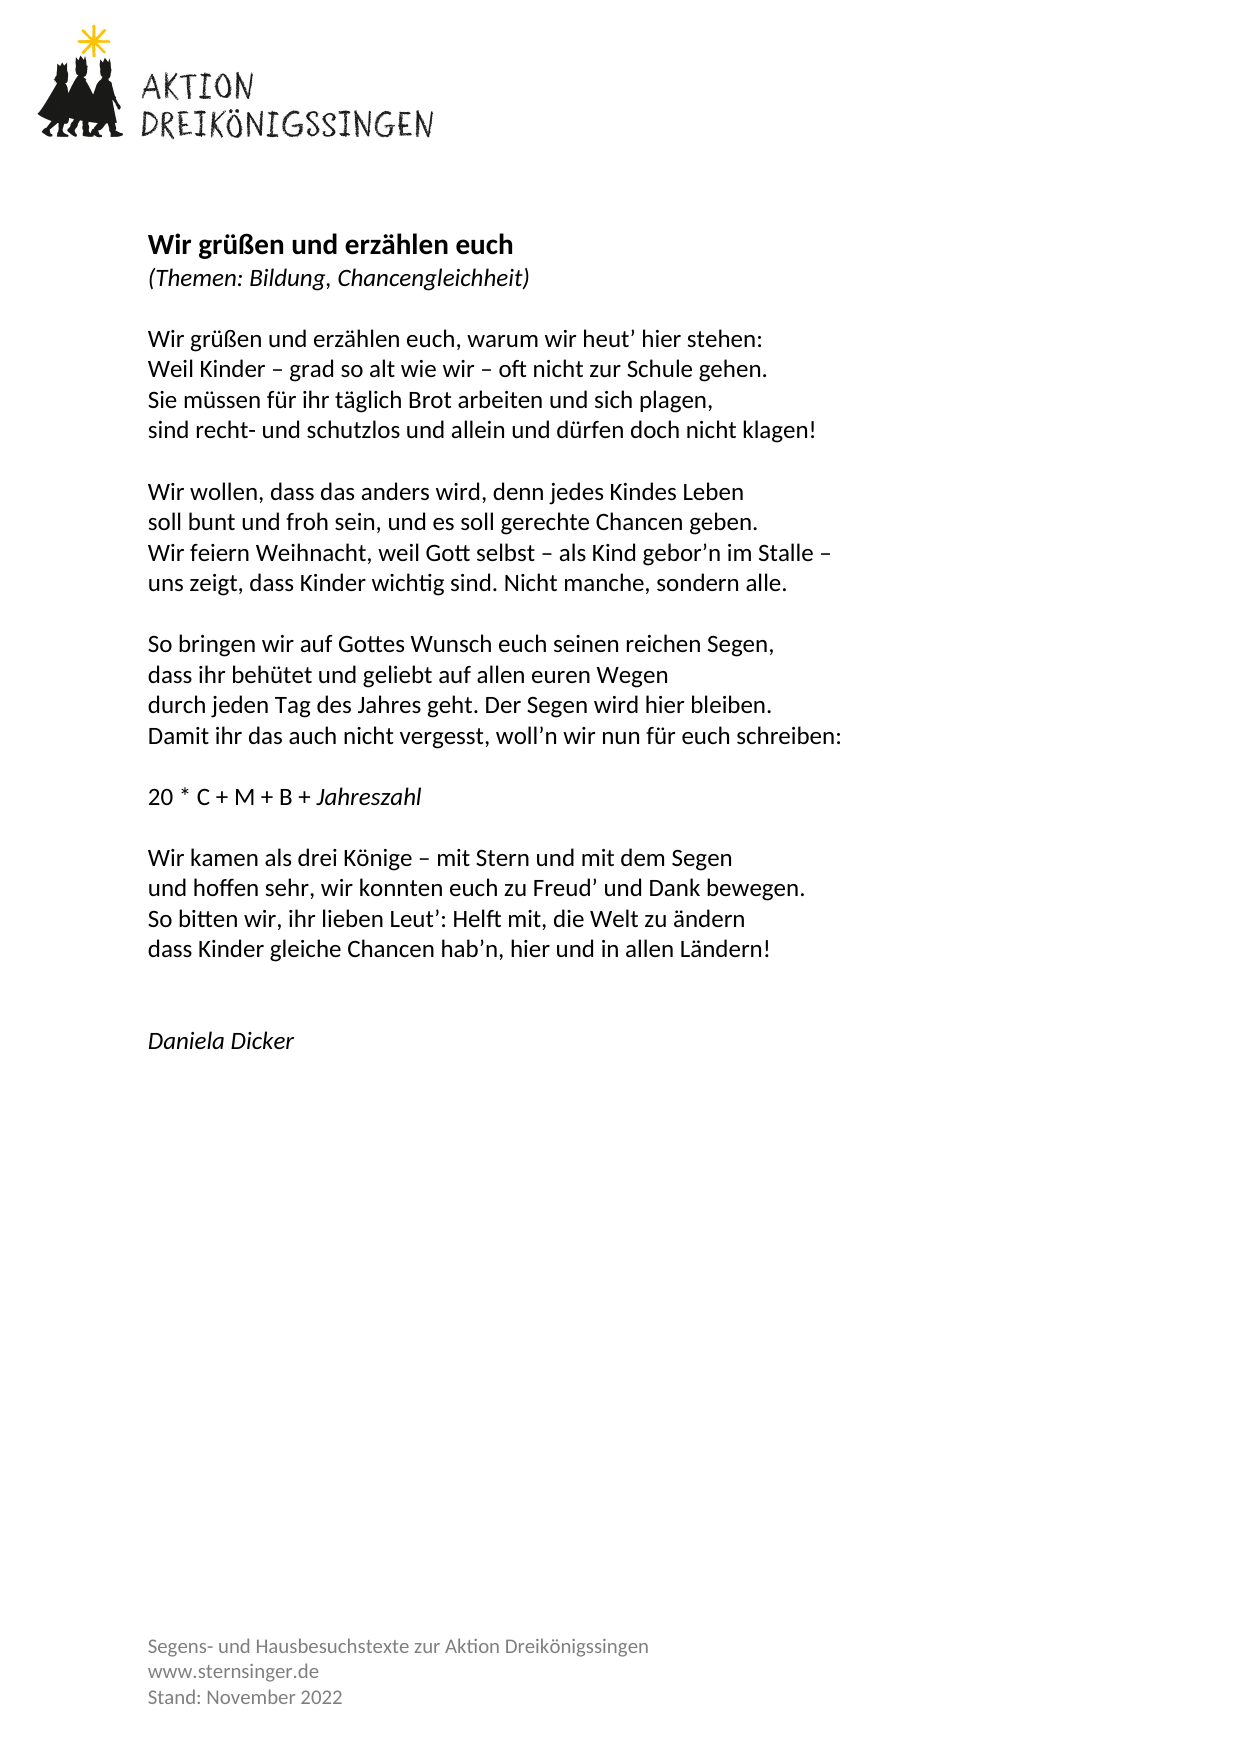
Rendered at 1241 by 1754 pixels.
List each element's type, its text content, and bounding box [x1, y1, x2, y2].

text Wir grüßen und erzählen euch, warum wir heut’ hier stehen: [148, 323, 1166, 353]
text So bringen wir auf Gottes Wunsch euch seinen reichen Segen, [148, 628, 1166, 659]
text durch jeden Tag des Jahres geht. Der Segen wird hier bleiben. [148, 689, 1166, 720]
text Daniela Dicker [148, 1025, 1166, 1056]
text sind recht- und schutzlos und allein und dürfen doch nicht klagen! [148, 414, 1166, 445]
text Wir wollen, dass das anders wird, denn jedes Kindes Leben [148, 476, 1166, 506]
text Sie müssen für ihr täglich Brot arbeiten und sich plagen, [148, 384, 1166, 414]
text Wir feiern Weihnacht, weil Gott selbst – als Kind gebor’n im Stalle – [148, 537, 1166, 567]
text Weil Kinder – grad so alt wie wir – oft nicht zur Schule gehen. [148, 353, 1166, 384]
text So bitten wir, ihr lieben Leut’: Helft mit, die Welt zu ändern [148, 903, 1166, 933]
text Wir grüßen und erzählen euch [148, 226, 1166, 262]
text (Themen: Bildung, Chancengleichheit) [148, 262, 1166, 292]
picture [0, 0, 471, 175]
text 20 * C + M + B + Jahreszahl [148, 781, 1166, 811]
text dass ihr behütet und geliebt auf allen euren Wegen [148, 659, 1166, 689]
text Damit ihr das auch nicht vergesst, woll’n wir nun für euch schreiben: [148, 720, 1166, 750]
text dass Kinder gleiche Chancen hab’n, hier und in allen Ländern! [148, 933, 1166, 964]
text und hoffen sehr, wir konnten euch zu Freud’ und Dank bewegen. [148, 872, 1166, 903]
text uns zeigt, dass Kinder wichtig sind. Nicht manche, sondern alle. [148, 567, 1166, 598]
text Wir kamen als drei Könige – mit Stern und mit dem Segen [148, 842, 1166, 872]
text soll bunt und froh sein, und es soll gerechte Chancen geben. [148, 506, 1166, 537]
